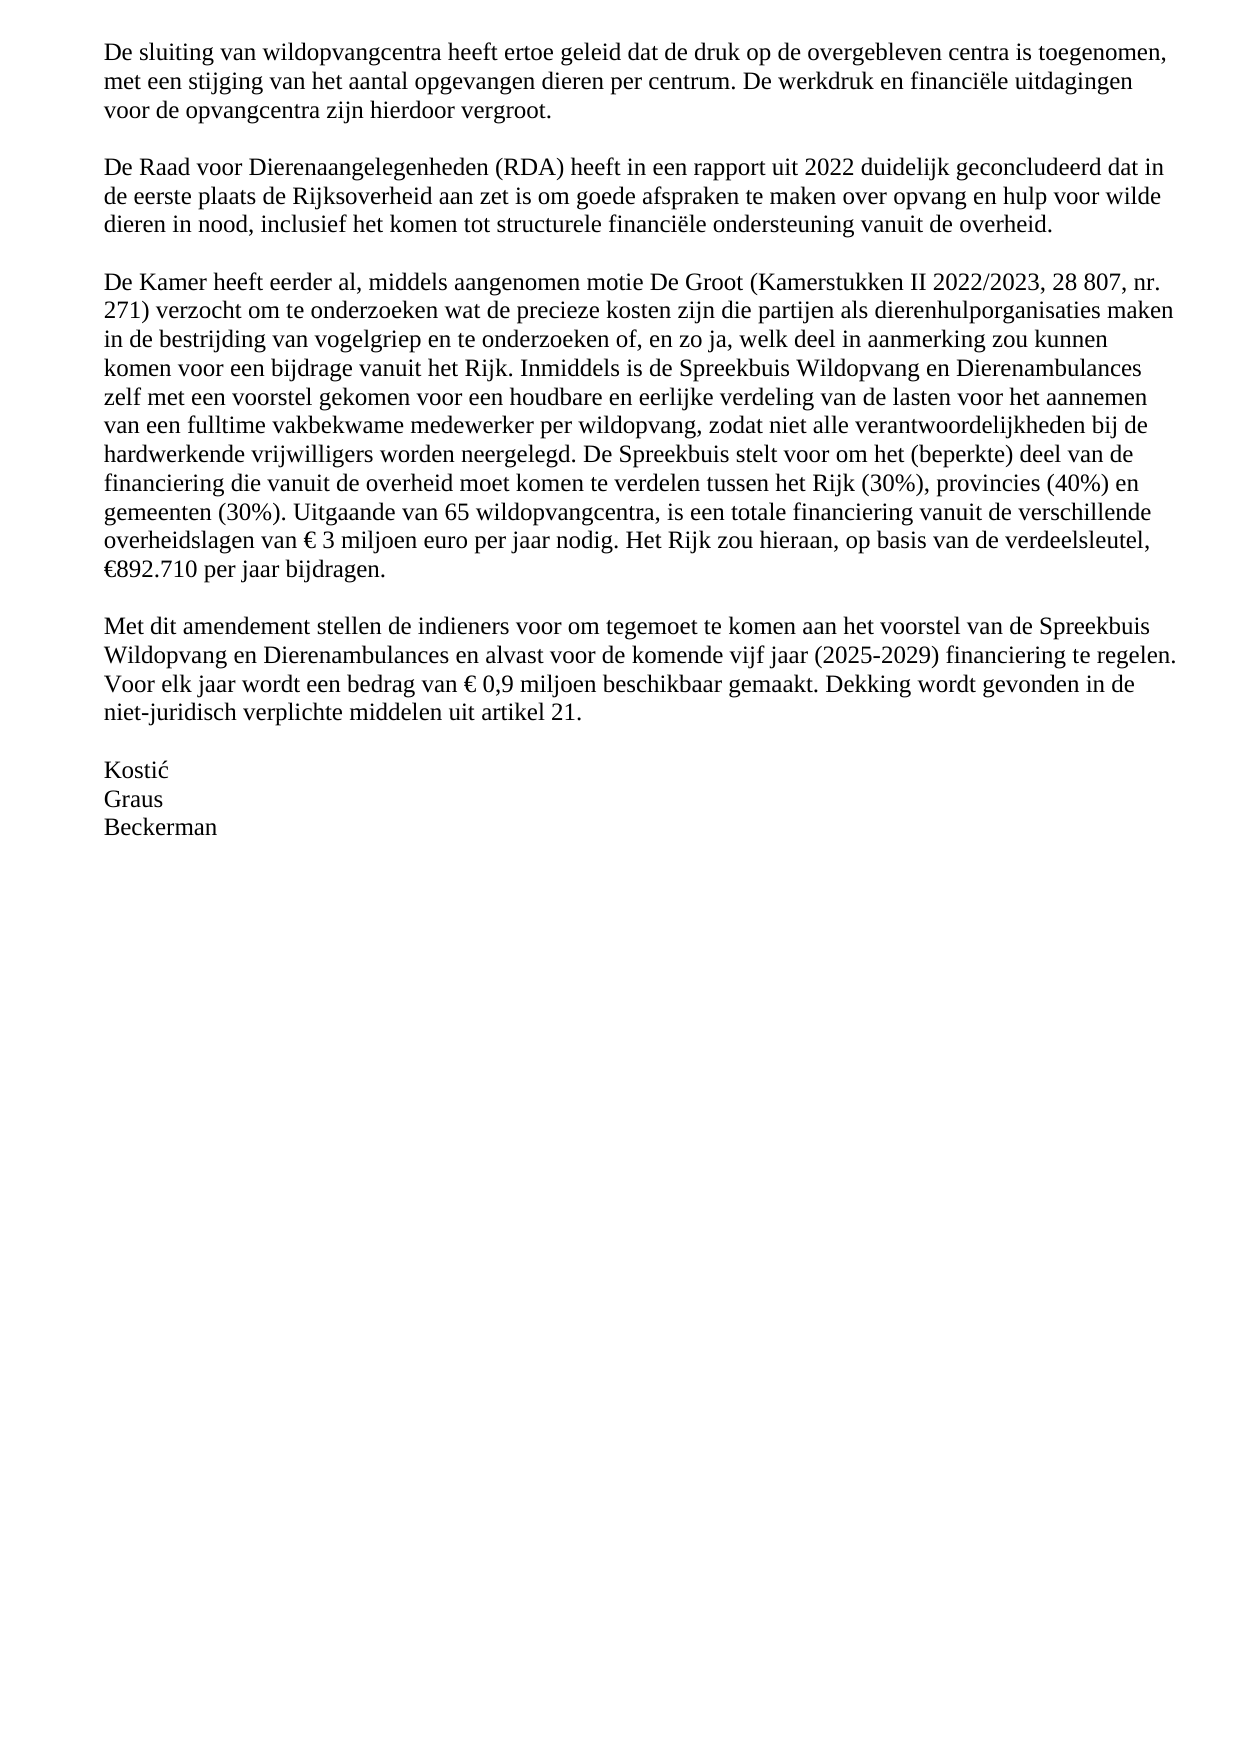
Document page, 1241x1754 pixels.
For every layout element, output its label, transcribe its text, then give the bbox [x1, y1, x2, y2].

text De Kamer heeft eerder al, middels aangenomen motie De Groot (Kamerstukken II 2022/2023, 28 807, nr. 271) verzocht om te onderzoeken wat de precieze kosten zijn die partijen als dierenhulporganisaties maken in de bestrijding van vogelgriep en te onderzoeken of, en zo ja, welk deel in aanmerking zou kunnen komen voor een bijdrage vanuit het Rijk. Inmiddels is de Spreekbuis Wildopvang en Dierenambulances zelf met een voorstel gekomen voor een houdbare en eerlijke verdeling van de lasten voor het aannemen van een fulltime vakbekwame medewerker per wildopvang, zodat niet alle verantwoordelijkheden bij de hardwerkende vrijwilligers worden neergelegd. De Spreekbuis stelt voor om het (beperkte) deel van de financiering die vanuit de overheid moet komen te verdelen tussen het Rijk (30%), provincies (40%) en gemeenten (30%). Uitgaande van 65 wildopvangcentra, is een totale financiering vanuit de verschillende overheidslagen van € 3 miljoen euro per jaar nodig. Het Rijk zou hieraan, op basis van de verdeelsleutel, €892.710 per jaar bijdragen. [103, 267, 1181, 583]
text Met dit amendement stellen de indieners voor om tegemoet te komen aan het voorstel van de Spreekbuis Wildopvang en Dierenambulances en alvast voor de komende vijf jaar (2025-2029) financiering te regelen. Voor elk jaar wordt een bedrag van € 0,9 miljoen beschikbaar gemaakt. Dekking wordt gevonden in de niet-juridisch verplichte middelen uit artikel 21. [103, 611, 1181, 726]
text De sluiting van wildopvangcentra heeft ertoe geleid dat de druk op de overgebleven centra is toegenomen, met een stijging van het aantal opgevangen dieren per centrum. De werkdruk en financiële uitdagingen voor de opvangcentra zijn hierdoor vergroot. De Raad voor Dierenaangelegenheden (RDA) heeft in een rapport uit 2022 duidelijk geconcludeerd dat in de eerste plaats de Rijksoverheid aan zet is om goede afspraken te maken over opvang en hulp voor wilde dieren in nood, inclusief het komen tot structurele financiële ondersteuning vanuit de overheid. [103, 37, 1181, 238]
text Kostić Graus Beckerman [103, 755, 1181, 841]
